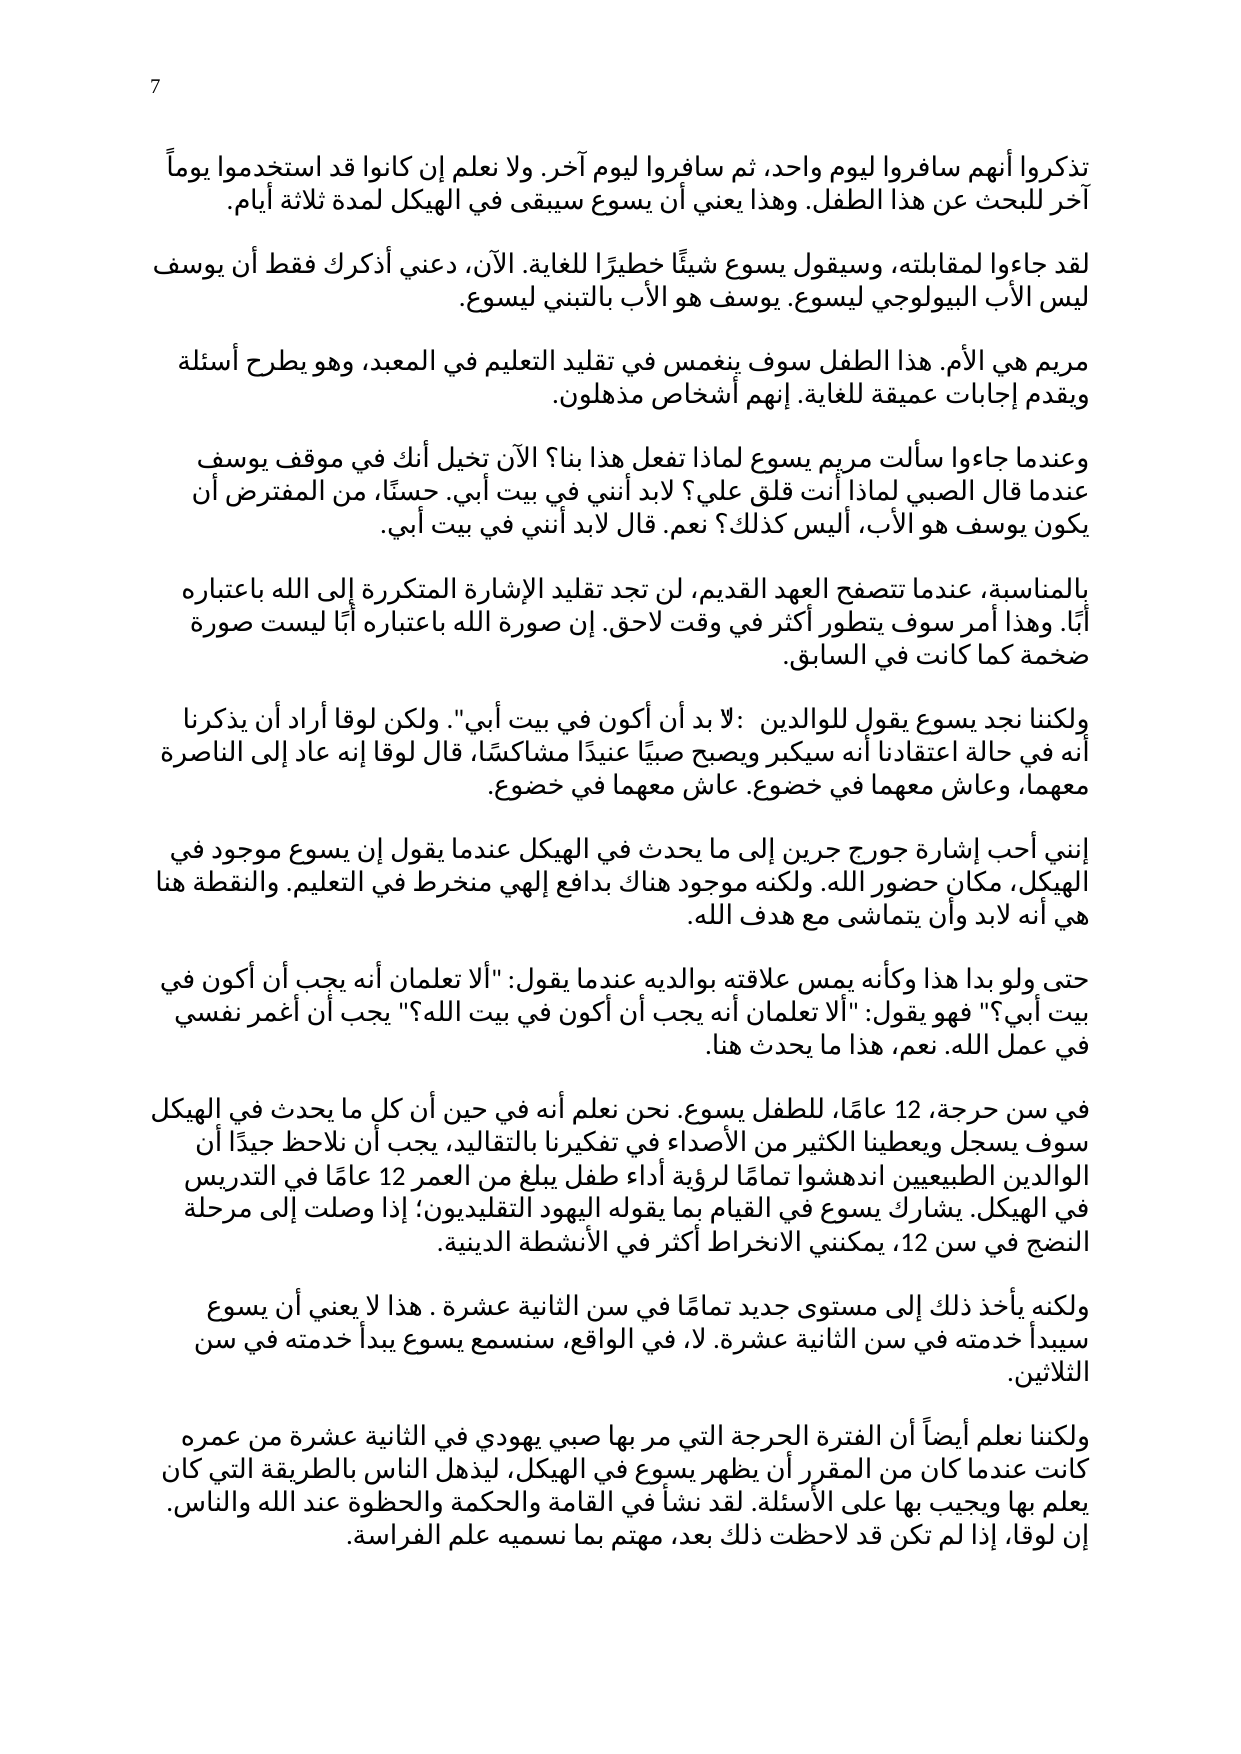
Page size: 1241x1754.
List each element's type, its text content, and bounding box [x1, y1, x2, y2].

text إنني أحب إشارة جورج جرين إلى ما يحدث في الهيكل عندما يقول إن يسوع موجود في الهيكل، مكان حضور الله. ولكنه موجود هناك بدافع إلهي منخرط في التعليم. والنقطة هنا هي أنه لابد وأن يتماشى مع هدف الله. [150, 832, 1090, 931]
text وعندما جاءوا سألت مريم يسوع لماذا تفعل هذا بنا؟ الآن تخيل أنك في موقف يوسف عندما قال الصبي لماذا أنت قلق علي؟ لابد أنني في بيت أبي. حسنًا، من المفترض أن يكون يوسف هو الأب، أليس كذلك؟ نعم. قال لابد أنني في بيت أبي. [150, 442, 1090, 541]
text بالمناسبة، عندما تتصفح العهد القديم، لن تجد تقليد الإشارة المتكررة إلى الله باعتباره أبًا. وهذا أمر سوف يتطور أكثر في وقت لاحق. إن صورة الله باعتباره أبًا ليست صورة ضخمة كما كانت في السابق. [150, 572, 1090, 671]
text في سن حرجة، 12 عامًا، للطفل يسوع. نحن نعلم أنه في حين أن كل ما يحدث في الهيكل سوف يسجل ويعطينا الكثير من الأصداء في تفكيرنا بالتقاليد، يجب أن نلاحظ جيدًا أن الوالدين الطبيعيين اندهشوا تمامًا لرؤية أداء طفل يبلغ من العمر 12 عامًا في التدريس في الهيكل. يشارك يسوع في القيام بما يقوله اليهود التقليديون؛ إذا وصلت إلى مرحلة النضج في سن 12، يمكنني الانخراط أكثر في الأنشطة الدينية. [150, 1093, 1090, 1258]
text ولكننا نجد يسوع يقول للوالدين: "لا بد أن أكون في بيت أبي". ولكن لوقا أراد أن يذكرنا أنه في حالة اعتقادنا أنه سيكبر ويصبح صبيًا عنيدًا مشاكسًا، قال لوقا إنه عاد إلى الناصرة معهما، وعاش معهما في خضوع. عاش معهما في خضوع. [150, 702, 1090, 801]
text تذكروا أنهم سافروا ليوم واحد، ثم سافروا ليوم آخر. ولا نعلم إن كانوا قد استخدموا يوماً آخر للبحث عن هذا الطفل. وهذا يعني أن يسوع سيبقى في الهيكل لمدة ثلاثة أيام. [150, 150, 1090, 216]
text ولكنه يأخذ ذلك إلى مستوى جديد تمامًا في سن الثانية عشرة . هذا لا يعني أن يسوع سيبدأ خدمته في سن الثانية عشرة. لا، في الواقع، سنسمع يسوع يبدأ خدمته في سن الثلاثين. [150, 1289, 1090, 1388]
text حتى ولو بدا هذا وكأنه يمس علاقته بوالديه عندما يقول: "ألا تعلمان أنه يجب أن أكون في بيت أبي؟" فهو يقول: "ألا تعلمان أنه يجب أن أكون في بيت الله؟" يجب أن أغمر نفسي في عمل الله. نعم، هذا ما يحدث هنا. [150, 962, 1090, 1061]
text ولكننا نعلم أيضاً أن الفترة الحرجة التي مر بها صبي يهودي في الثانية عشرة من عمره كانت عندما كان من المقرر أن يظهر يسوع في الهيكل، ليذهل الناس بالطريقة التي كان يعلم بها ويجيب بها على الأسئلة. لقد نشأ في القامة والحكمة والحظوة عند الله والناس. إن لوقا، إذا لم تكن قد لاحظت ذلك بعد، مهتم بما نسميه علم الفراسة. [150, 1419, 1090, 1551]
text مريم هي الأم. هذا الطفل سوف ينغمس في تقليد التعليم في المعبد، وهو يطرح أسئلة ويقدم إجابات عميقة للغاية. إنهم أشخاص مذهلون. [150, 344, 1090, 410]
text لقد جاءوا لمقابلته، وسيقول يسوع شيئًا خطيرًا للغاية. الآن، دعني أذكرك فقط أن يوسف ليس الأب البيولوجي ليسوع. يوسف هو الأب بالتبني ليسوع. [150, 247, 1090, 313]
